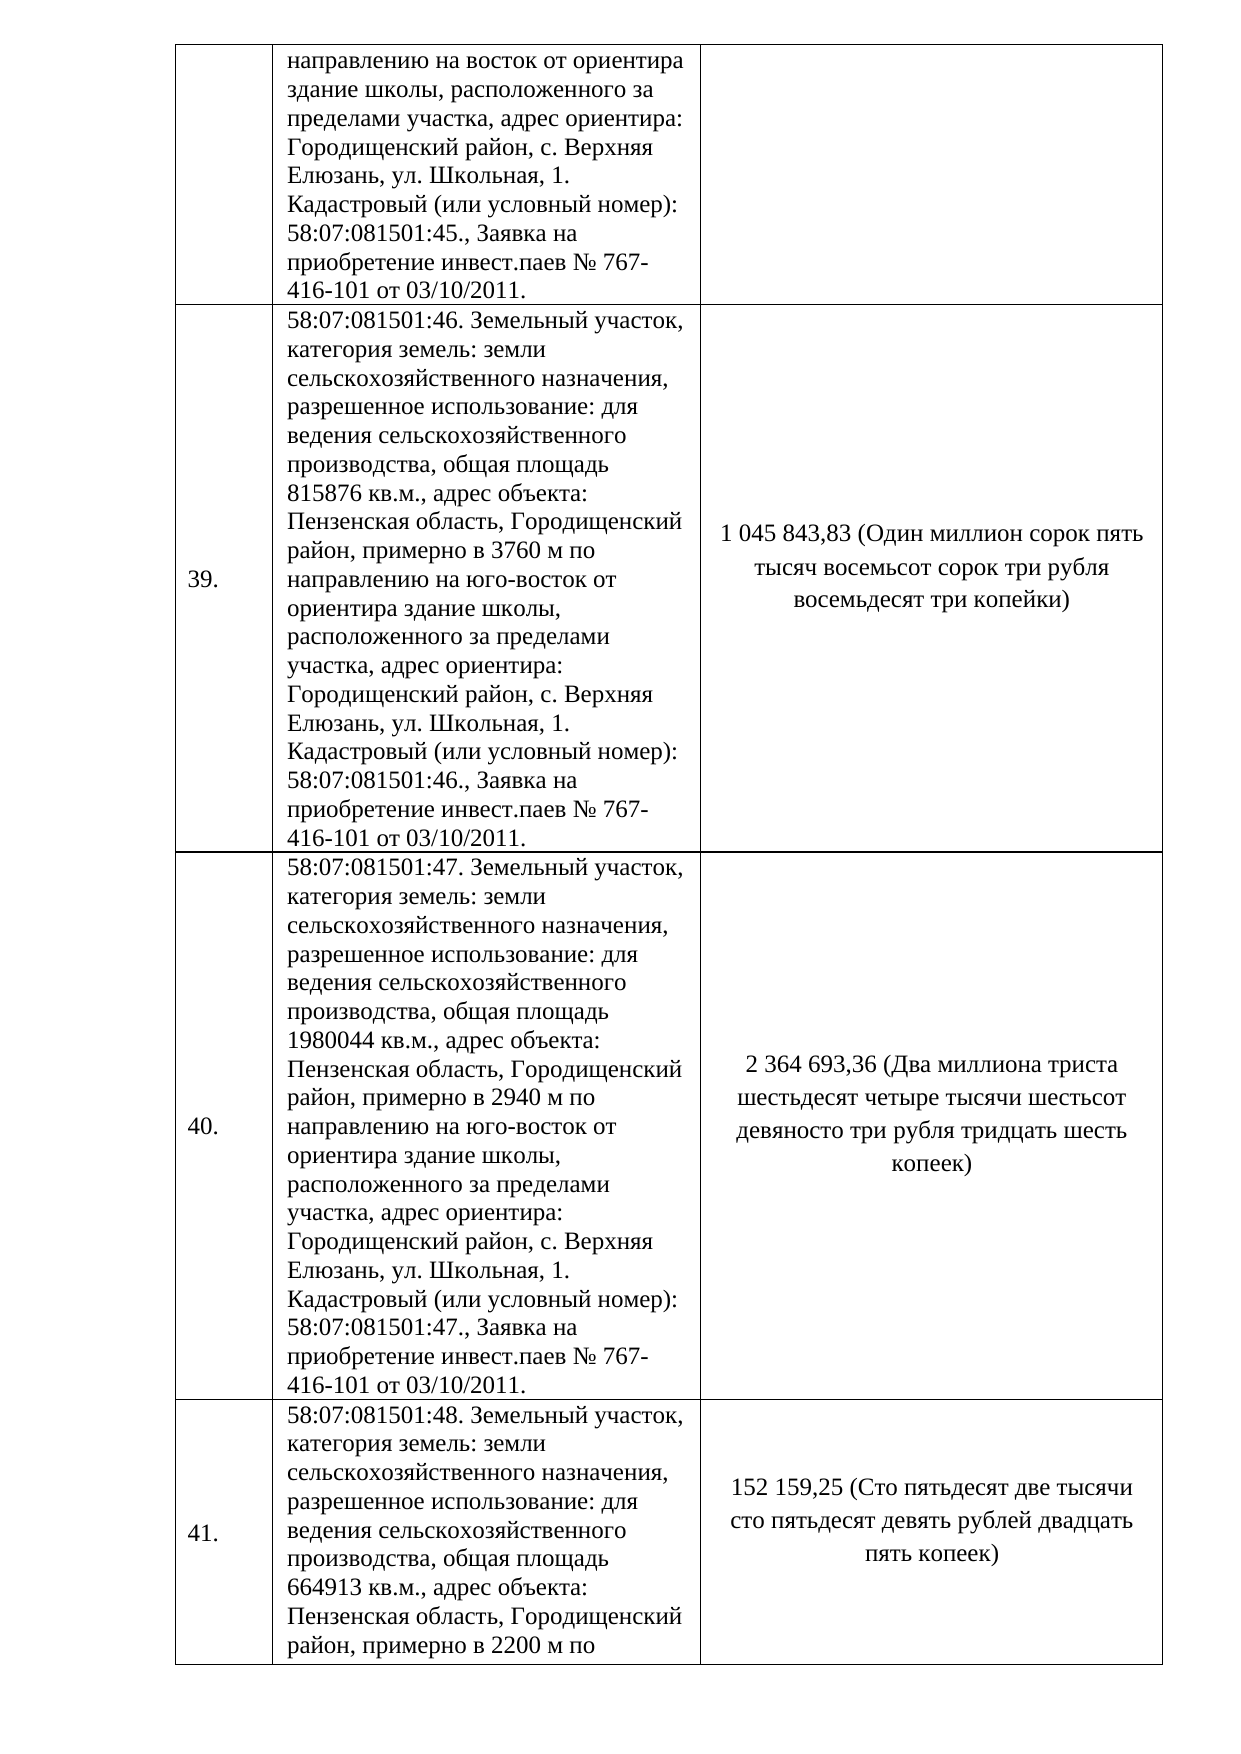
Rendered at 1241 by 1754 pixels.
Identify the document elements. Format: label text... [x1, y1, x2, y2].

table_cell 1 045 843,83 (Один миллион сорок пять тысяч восемьсот сорок три рубля восемьдесят три копейки) [701, 305, 1162, 851]
table_cell [176, 45, 272, 304]
table_cell 58:07:081501:46. Земельный участок, категория земель: земли сельскохозяйственного назначения, разрешенное использование: для ведения сельскохозяйственного производства, общая площадь 815876 кв.м., адрес объекта: Пензенская область, Городищенский район, примерно в 3760 м по направлению на юго-восток от ориентира здание школы, расположенного за пределами участка, адрес ориентира: Городищенский район, с. Верхняя Елюзань, ул. Школьная, 1. Кадастровый (или условный номер): 58:07:081501:46., Заявка на приобретение инвест.паев № 767-416-101 от 03/10/2011. [273, 305, 700, 851]
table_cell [273, 1400, 700, 1664]
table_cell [273, 45, 700, 304]
table_cell 2 364 693,36 (Два миллиона триста шестьдесят четыре тысячи шестьсот девяносто три рубля тридцать шесть копеек) [701, 853, 1162, 1399]
table_cell [176, 853, 272, 1399]
table_cell [176, 305, 272, 851]
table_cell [701, 1400, 1162, 1664]
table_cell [701, 45, 1162, 304]
table_cell [176, 1400, 272, 1664]
table_cell 58:07:081501:47. Земельный участок, категория земель: земли сельскохозяйственного назначения, разрешенное использование: для ведения сельскохозяйственного производства, общая площадь 1980044 кв.м., адрес объекта: Пензенская область, Городищенский район, примерно в 2940 м по направлению на юго-восток от ориентира здание школы, расположенного за пределами участка, адрес ориентира: Городищенский район, с. Верхняя Елюзань, ул. Школьная, 1. Кадастровый (или условный номер): 58:07:081501:47., Заявка на приобретение инвест.паев № 767-416-101 от 03/10/2011. [273, 853, 700, 1399]
